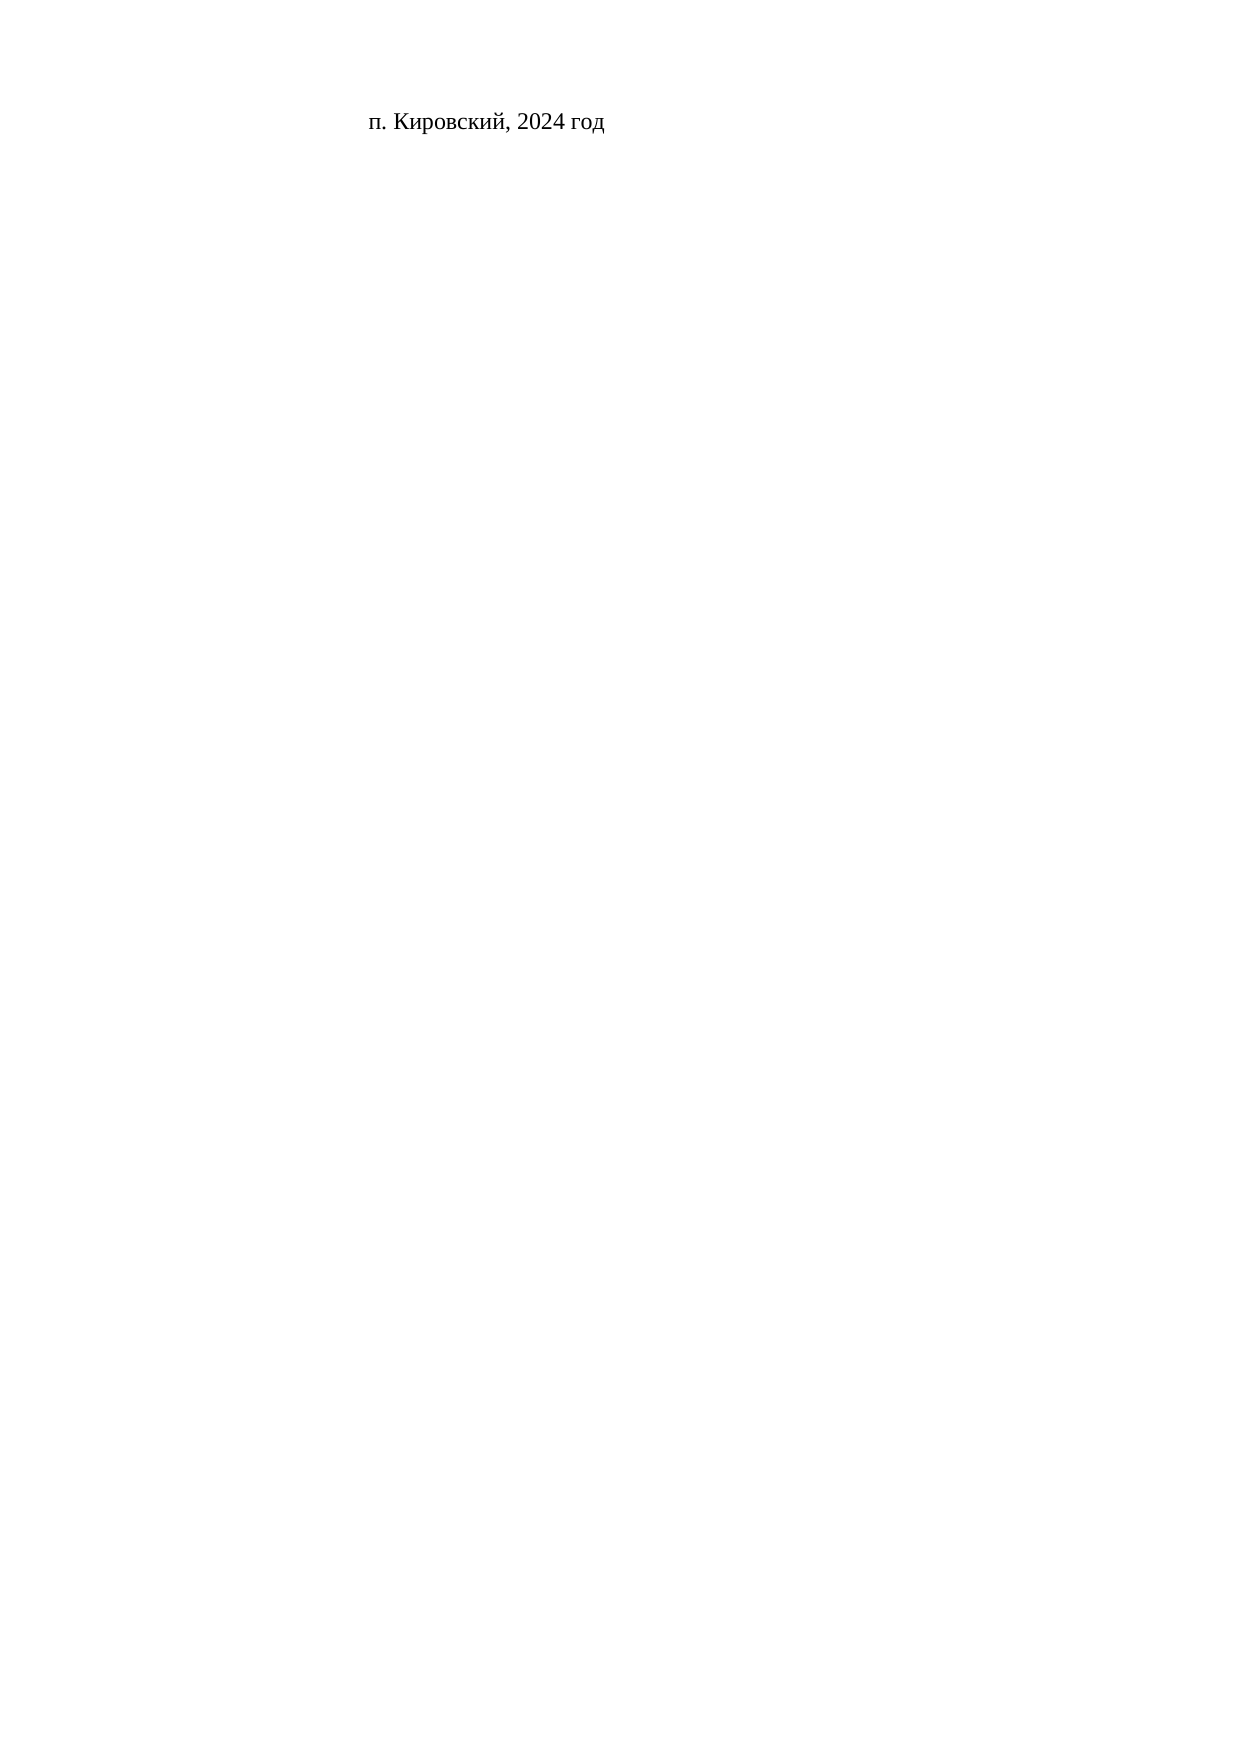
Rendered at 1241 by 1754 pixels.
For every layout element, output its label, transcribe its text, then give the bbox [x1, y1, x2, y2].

text п. Кировский, 2024 год [368, 110, 949, 134]
